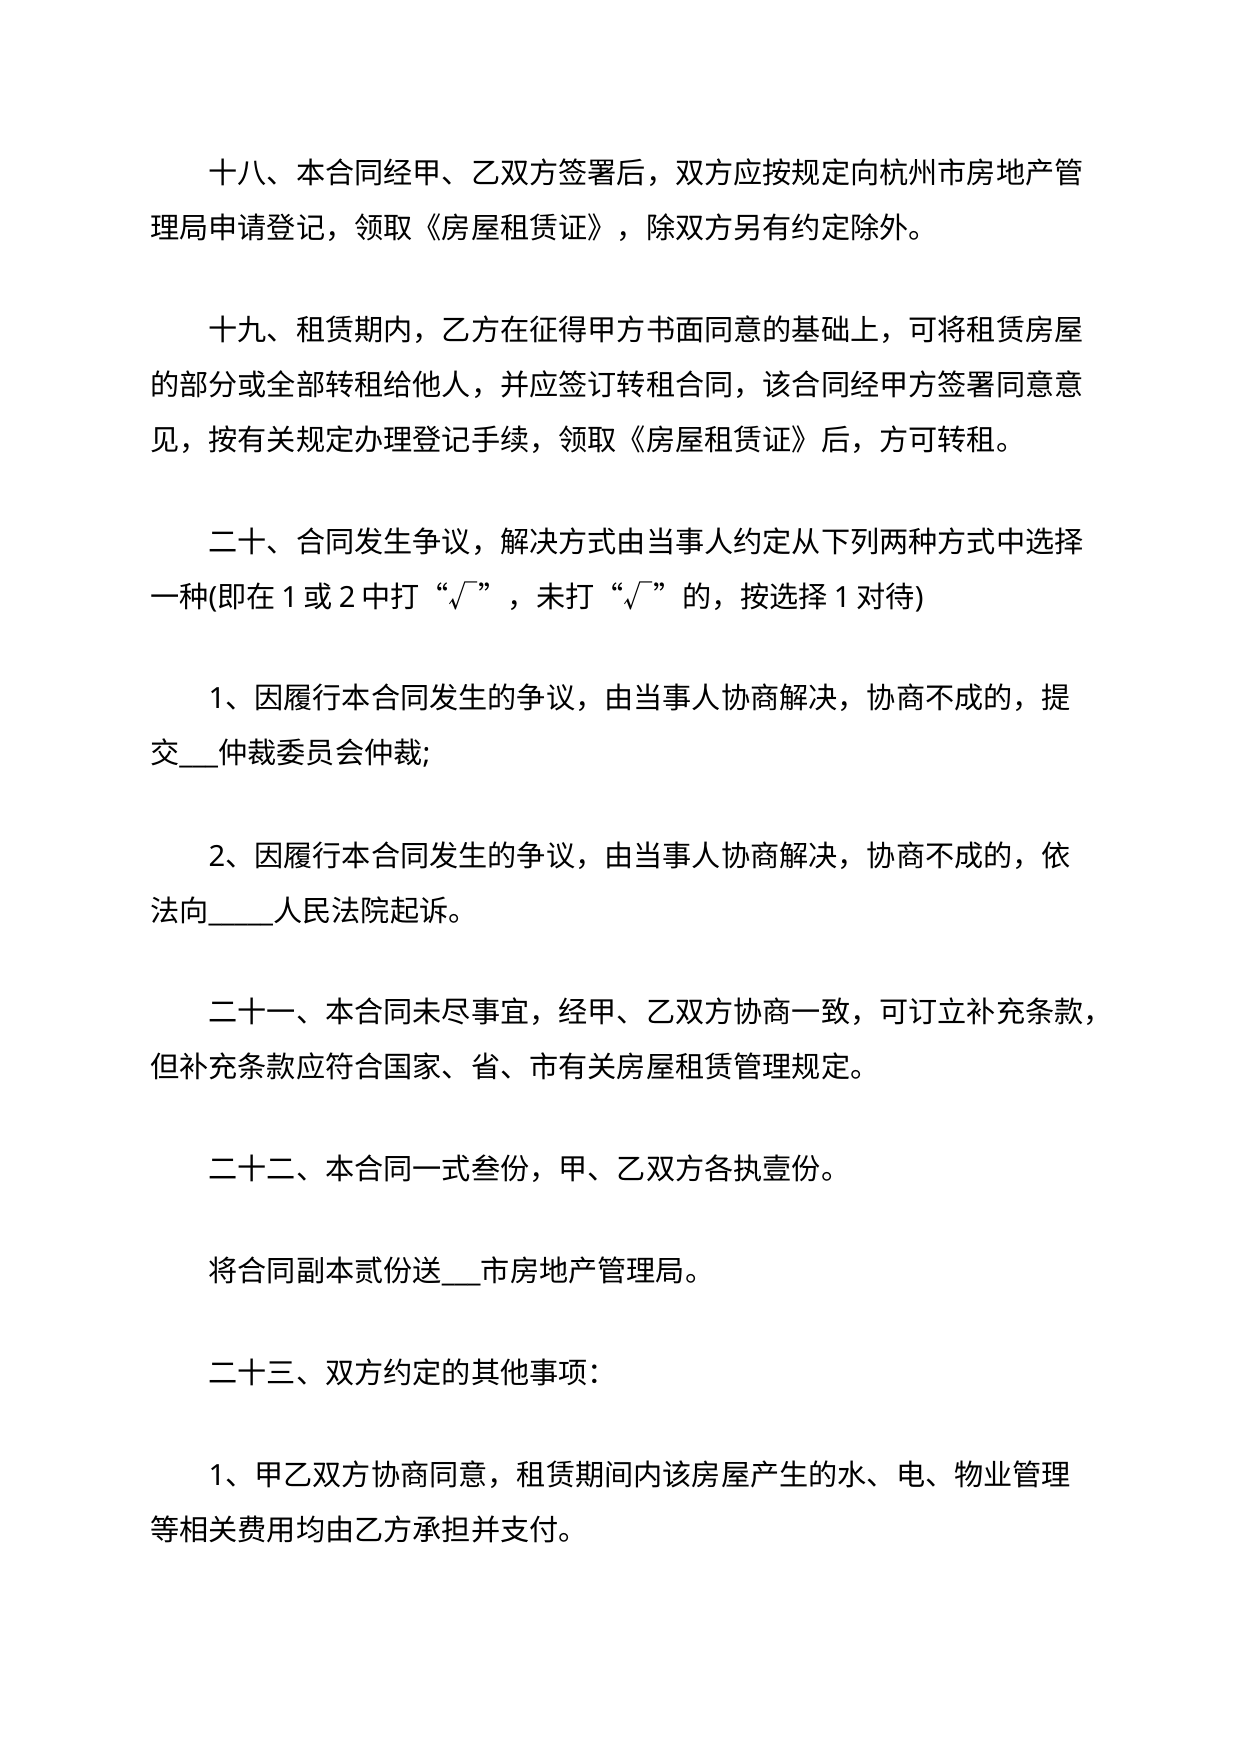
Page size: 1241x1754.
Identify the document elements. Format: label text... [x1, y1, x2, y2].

text 二十三、双方约定的其他事项： [150, 1349, 1090, 1392]
text 1、甲乙双方协商同意，租赁期间内该房屋产生的水、电、物业管理等相关费用均由乙方承担并支付。 [150, 1451, 1090, 1548]
text 二十、合同发生争议，解决方式由当事人约定从下列两种方式中选择一种(即在1或2中打“√”，未打“√”的，按选择1对待) [150, 518, 1090, 616]
text 将合同副本贰份送___市房地产管理局。 [150, 1247, 1090, 1290]
text 1、因履行本合同发生的争议，由当事人协商解决，协商不成的，提交___仲裁委员会仲裁; [150, 675, 1090, 772]
text 2、因履行本合同发生的争议，由当事人协商解决，协商不成的，依法向_____人民法院起诉。 [150, 832, 1090, 929]
text 十八、本合同经甲、乙双方签署后，双方应按规定向杭州市房地产管理局申请登记，领取《房屋租赁证》，除双方另有约定除外。 [150, 150, 1090, 247]
text 十九、租赁期内，乙方在征得甲方书面同意的基础上，可将租赁房屋的部分或全部转租给他人，并应签订转租合同，该合同经甲方签署同意意见，按有关规定办理登记手续，领取《房屋租赁证》后，方可转租。 [150, 307, 1090, 459]
text 二十一、本合同未尽事宜，经甲、乙双方协商一致，可订立补充条款，但补充条款应符合国家、省、市有关房屋租赁管理规定。 [150, 989, 1090, 1086]
text 二十二、本合同一式叁份，甲、乙双方各执壹份。 [150, 1146, 1090, 1188]
